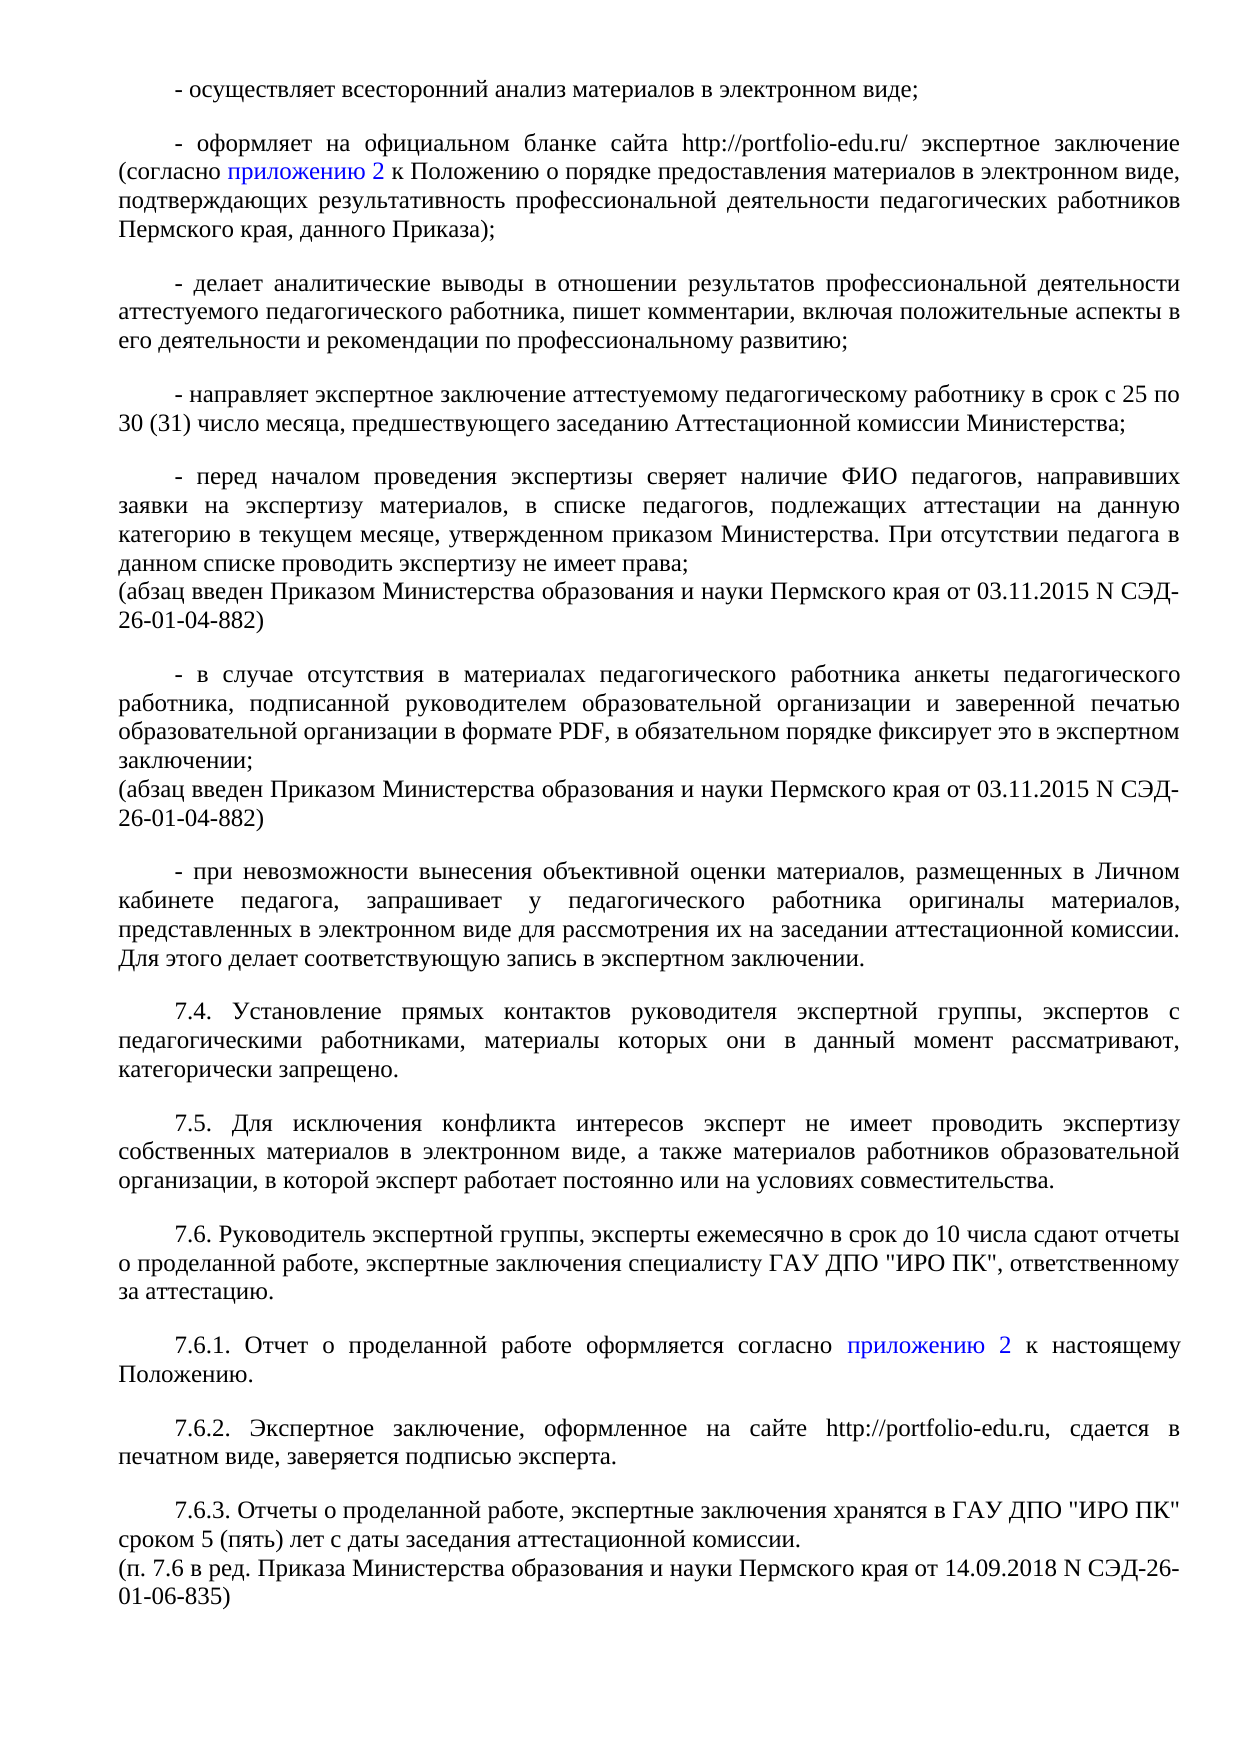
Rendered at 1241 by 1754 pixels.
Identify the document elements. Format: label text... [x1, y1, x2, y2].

text 7.4. Установление прямых контактов руководителя экспертной группы, экспертов с педагогическими работниками, материалы которых они в данный момент рассматривают, категорически запрещено. [118, 996, 1181, 1083]
text - делает аналитические выводы в отношении результатов профессиональной деятельности аттестуемого педагогического работника, пишет комментарии, включая положительные аспекты в его деятельности и рекомендации по профессиональному развитию; [118, 268, 1181, 354]
text (п. 7.6 в ред. Приказа Министерства образования и науки Пермского края от 14.09.2018 N СЭД-26-01-06-835) [118, 1553, 1181, 1610]
text - в случае отсутствия в материалах педагогического работника анкеты педагогического работника, подписанной руководителем образовательной организации и заверенной печатью образовательной организации в формате PDF, в обязательном порядке фиксирует это в экспертном заключении; [118, 659, 1181, 774]
text 7.6.1. Отчет о проделанной работе оформляется согласно приложению 2 к настоящему Положению. [118, 1330, 1181, 1388]
text 7.6.2. Экспертное заключение, оформленное на сайте http://portfolio-edu.ru, сдается в печатном виде, заверяется подписью эксперта. [118, 1413, 1181, 1470]
text 7.5. Для исключения конфликта интересов эксперт не имеет проводить экспертизу собственных материалов в электронном виде, а также материалов работников образовательной организации, в которой эксперт работает постоянно или на условиях совместительства. [118, 1108, 1181, 1194]
text (абзац введен Приказом Министерства образования и науки Пермского края от 03.11.2015 N СЭД-26-01-04-882) [118, 774, 1181, 831]
text - перед началом проведения экспертизы сверяет наличие ФИО педагогов, направивших заявки на экспертизу материалов, в списке педагогов, подлежащих аттестации на данную категорию в текущем месяце, утвержденном приказом Министерства. При отсутствии педагога в данном списке проводить экспертизу не имеет права; [118, 461, 1181, 576]
text 7.6. Руководитель экспертной группы, эксперты ежемесячно в срок до 10 числа сдают отчеты о проделанной работе, экспертные заключения специалисту ГАУ ДПО "ИРО ПК", ответственному за аттестацию. [118, 1219, 1181, 1305]
text - при невозможности вынесения объективной оценки материалов, размещенных в Личном кабинете педагога, запрашивает у педагогического работника оригиналы материалов, представленных в электронном виде для рассмотрения их на заседании аттестационной комиссии. Для этого делает соответствующую запись в экспертном заключении. [118, 856, 1181, 971]
text 7.6.3. Отчеты о проделанной работе, экспертные заключения хранятся в ГАУ ДПО "ИРО ПК" сроком 5 (пять) лет с даты заседания аттестационной комиссии. [118, 1495, 1181, 1553]
text - оформляет на официальном бланке сайта http://portfolio-edu.ru/ экспертное заключение (согласно приложению 2 к Положению о порядке предоставления материалов в электронном виде, подтверждающих результативность профессиональной деятельности педагогических работников Пермского края, данного Приказа); [118, 128, 1181, 243]
text (абзац введен Приказом Министерства образования и науки Пермского края от 03.11.2015 N СЭД-26-01-04-882) [118, 576, 1181, 634]
text - направляет экспертное заключение аттестуемому педагогическому работнику в срок с 25 по 30 (31) число месяца, предшествующего заседанию Аттестационной комиссии Министерства; [118, 379, 1181, 436]
text - осуществляет всесторонний анализ материалов в электронном виде; [118, 74, 1181, 103]
